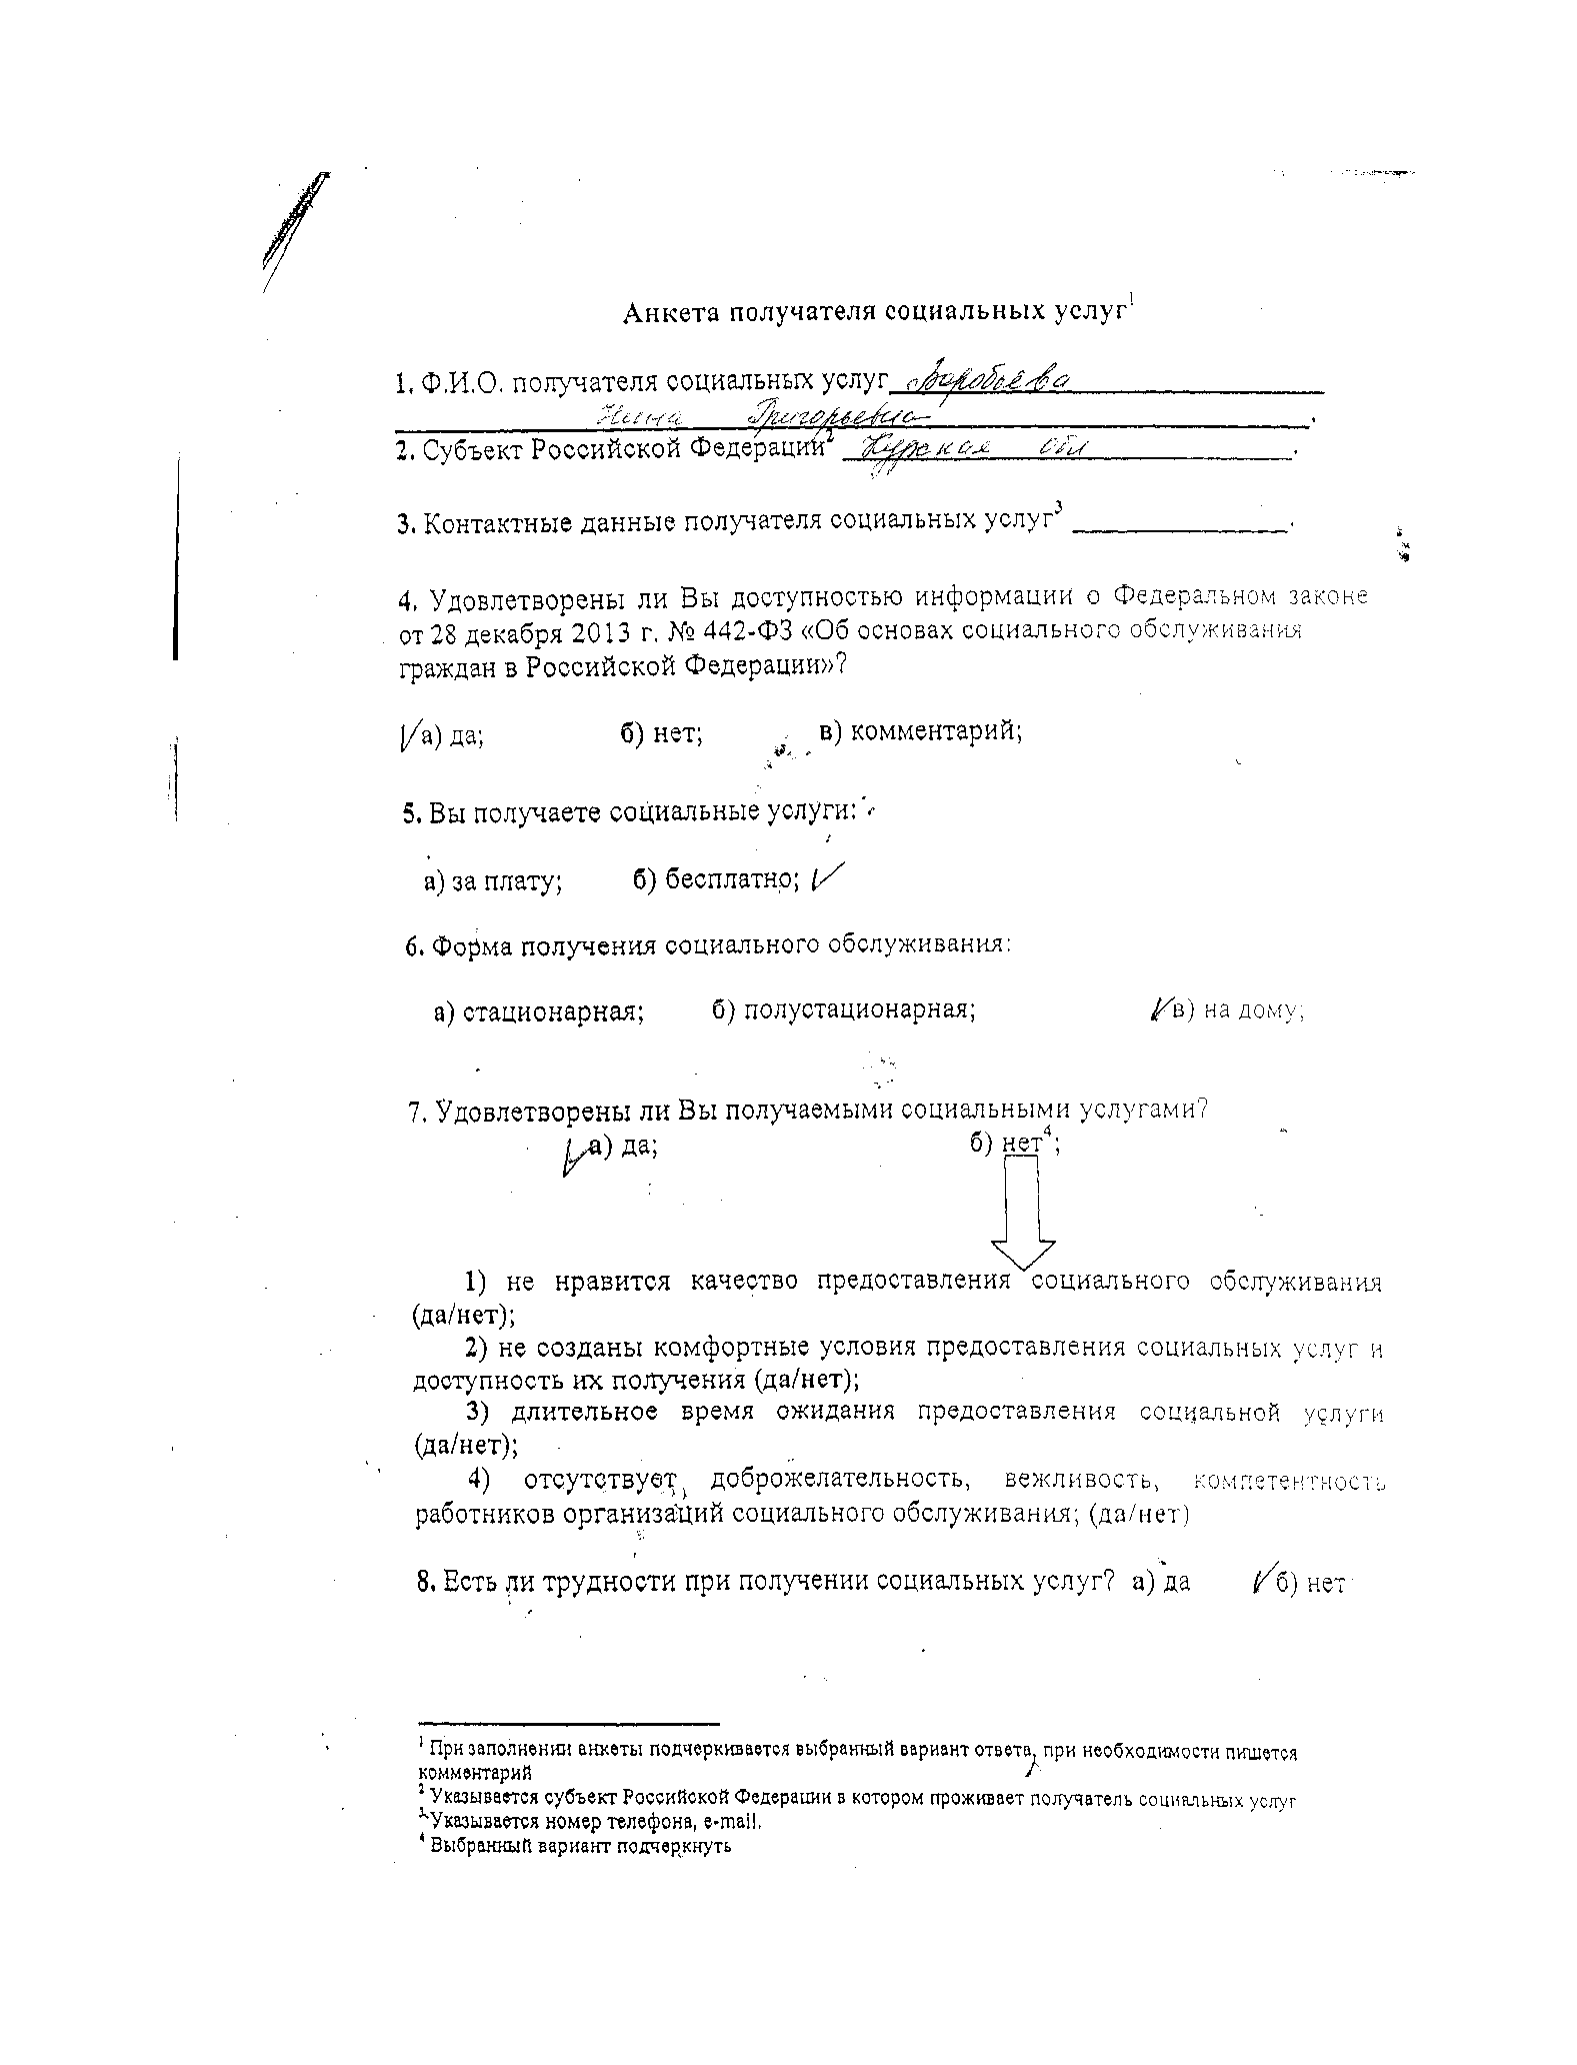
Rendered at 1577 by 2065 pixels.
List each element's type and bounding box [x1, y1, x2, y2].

picture [150, 150, 1427, 1915]
